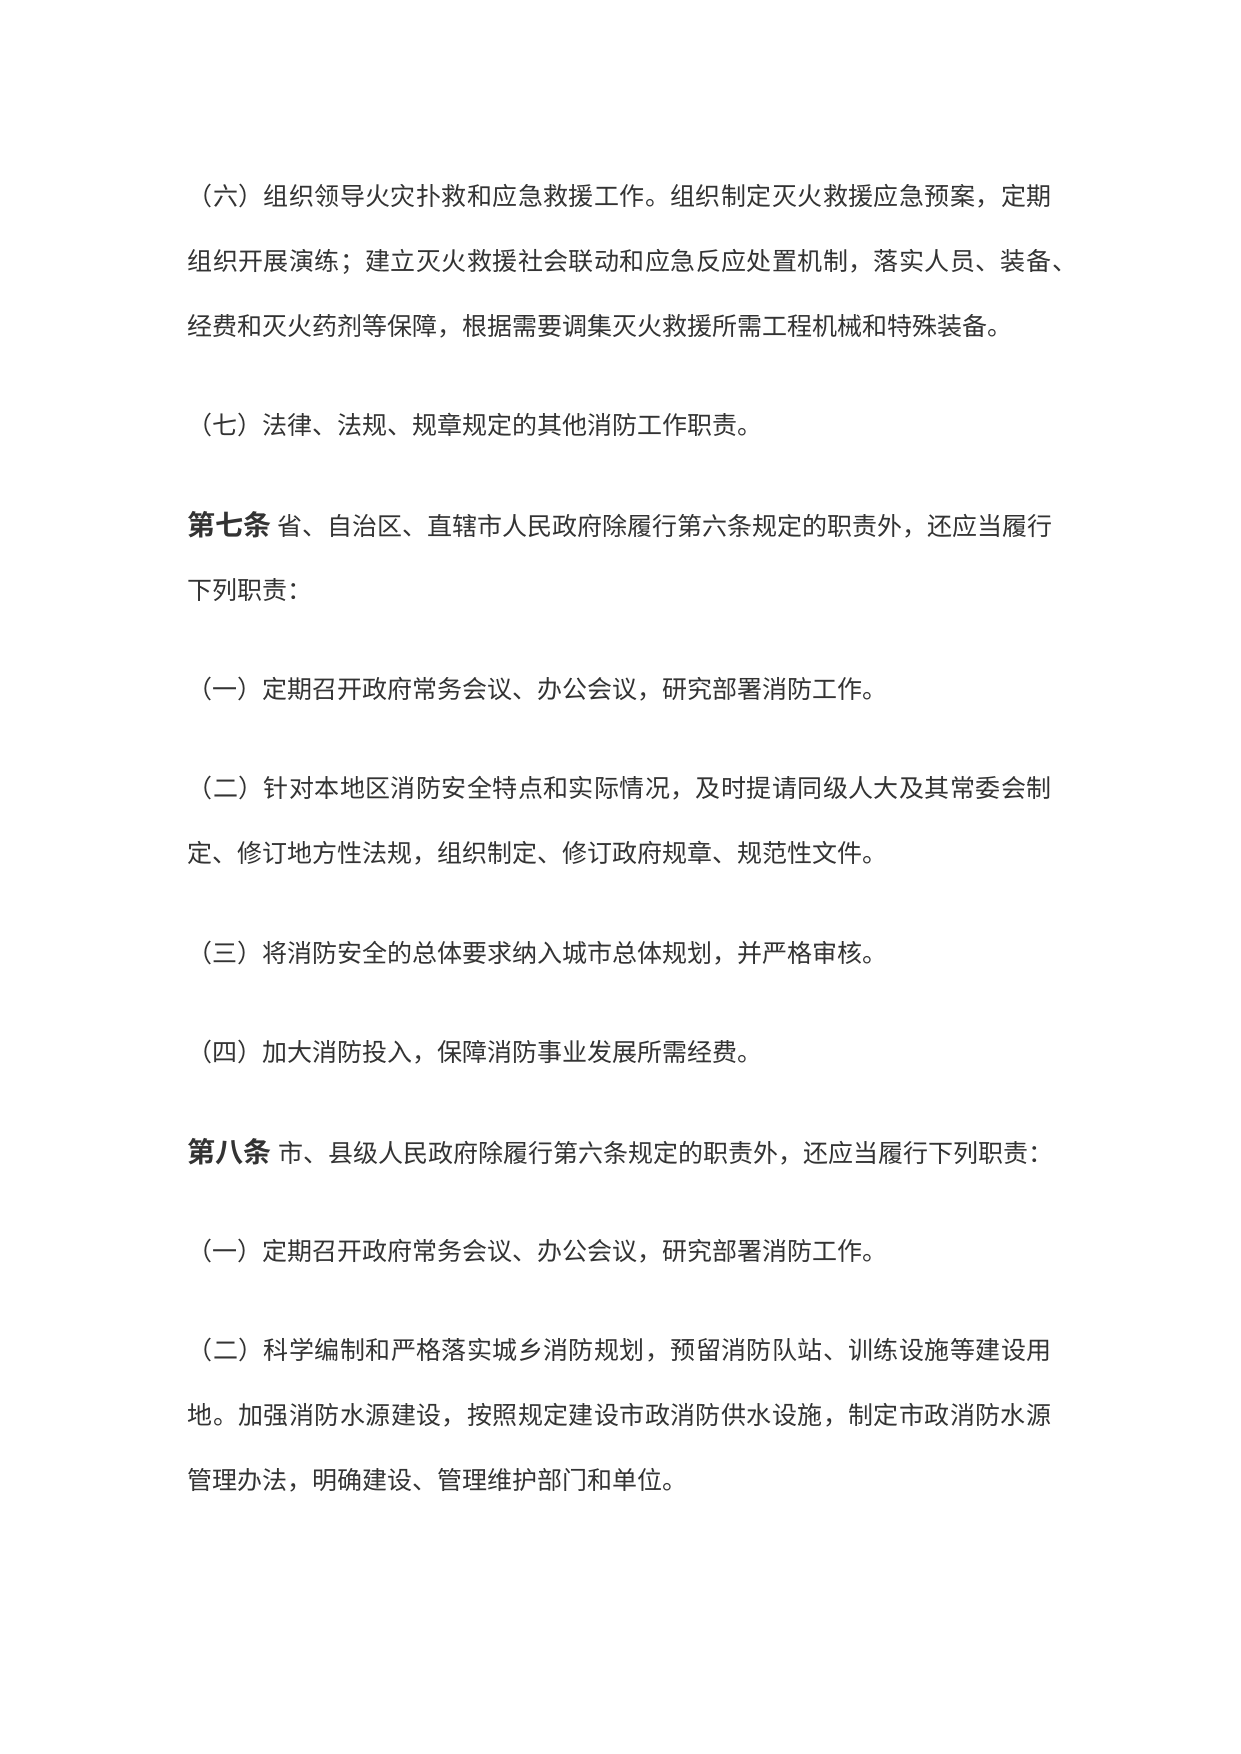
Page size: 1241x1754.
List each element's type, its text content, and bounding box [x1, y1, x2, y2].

text 第八条 市、县级人民政府除履行第六条规定的职责外，还应当履行下列职责： [187, 1118, 1053, 1183]
text （三）将消防安全的总体要求纳入城市总体规划，并严格审核。 [187, 919, 1053, 984]
text （四）加大消防投入，保障消防事业发展所需经费。 [187, 1018, 1053, 1083]
text （一）定期召开政府常务会议、办公会议，研究部署消防工作。 [187, 1217, 1053, 1282]
text （二）科学编制和严格落实城乡消防规划，预留消防队站、训练设施等建设用地。加强消防水源建设，按照规定建设市政消防供水设施，制定市政消防水源管理办法，明确建设、管理维护部门和单位。 [187, 1316, 1053, 1511]
text （一）定期召开政府常务会议、办公会议，研究部署消防工作。 [187, 655, 1053, 720]
text （二）针对本地区消防安全特点和实际情况，及时提请同级人大及其常委会制定、修订地方性法规，组织制定、修订政府规章、规范性文件。 [187, 754, 1053, 884]
text （七）法律、法规、规章规定的其他消防工作职责。 [187, 391, 1053, 456]
text （六）组织领导火灾扑救和应急救援工作。组织制定灭火救援应急预案，定期组织开展演练；建立灭火救援社会联动和应急反应处置机制，落实人员、装备、经费和灭火药剂等保障，根据需要调集灭火救援所需工程机械和特殊装备。 [187, 162, 1053, 357]
text 第七条 省、自治区、直辖市人民政府除履行第六条规定的职责外，还应当履行下列职责： [187, 491, 1053, 621]
